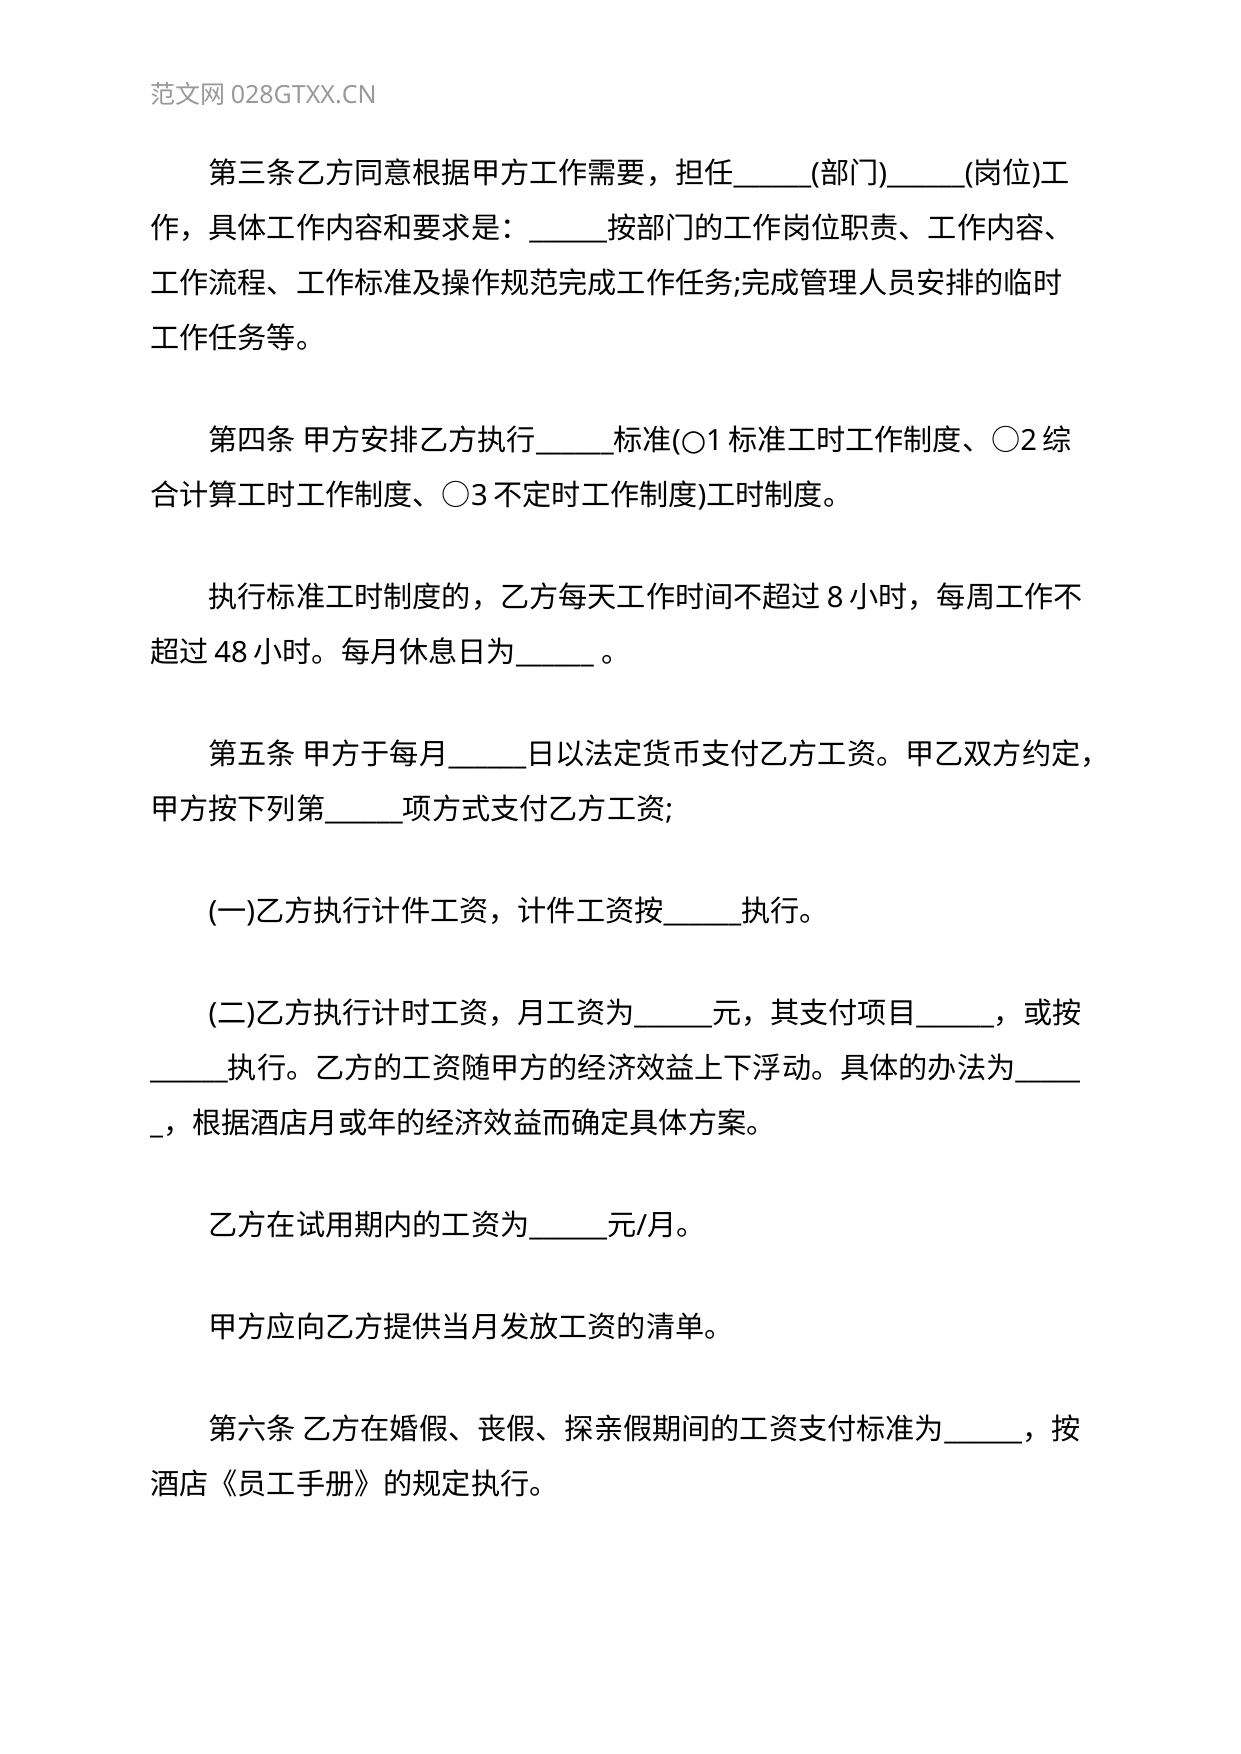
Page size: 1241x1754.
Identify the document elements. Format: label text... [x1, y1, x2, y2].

text 第五条 甲方于每月______日以法定货币支付乙方工资。甲乙双方约定，甲方按下列第______项方式支付乙方工资; [150, 731, 1090, 828]
text 第六条 乙方在婚假、丧假、探亲假期间的工资支付标准为______，按酒店《员工手册》的规定执行。 [150, 1405, 1090, 1503]
text 甲方应向乙方提供当月发放工资的清单。 [150, 1304, 1090, 1346]
text 执行标准工时制度的，乙方每天工作时间不超过8小时，每周工作不超过48小时。每月休息日为______ 。 [150, 574, 1090, 671]
text (一)乙方执行计件工资，计件工资按______执行。 [150, 888, 1090, 930]
text 第四条 甲方安排乙方执行______标准(○1标准工时工作制度、○2综合计算工时工作制度、○3不定时工作制度)工时制度。 [150, 417, 1090, 514]
text 第三条乙方同意根据甲方工作需要，担任______(部门)______(岗位)工作，具体工作内容和要求是：______按部门的工作岗位职责、工作内容、工作流程、工作标准及操作规范完成工作任务;完成管理人员安排的临时工作任务等。 [150, 150, 1090, 357]
text (二)乙方执行计时工资，月工资为______元，其支付项目______，或按______执行。乙方的工资随甲方的经济效益上下浮动。具体的办法为______，根据酒店月或年的经济效益而确定具体方案。 [150, 990, 1090, 1142]
text 乙方在试用期内的工资为______元/月。 [150, 1202, 1090, 1244]
